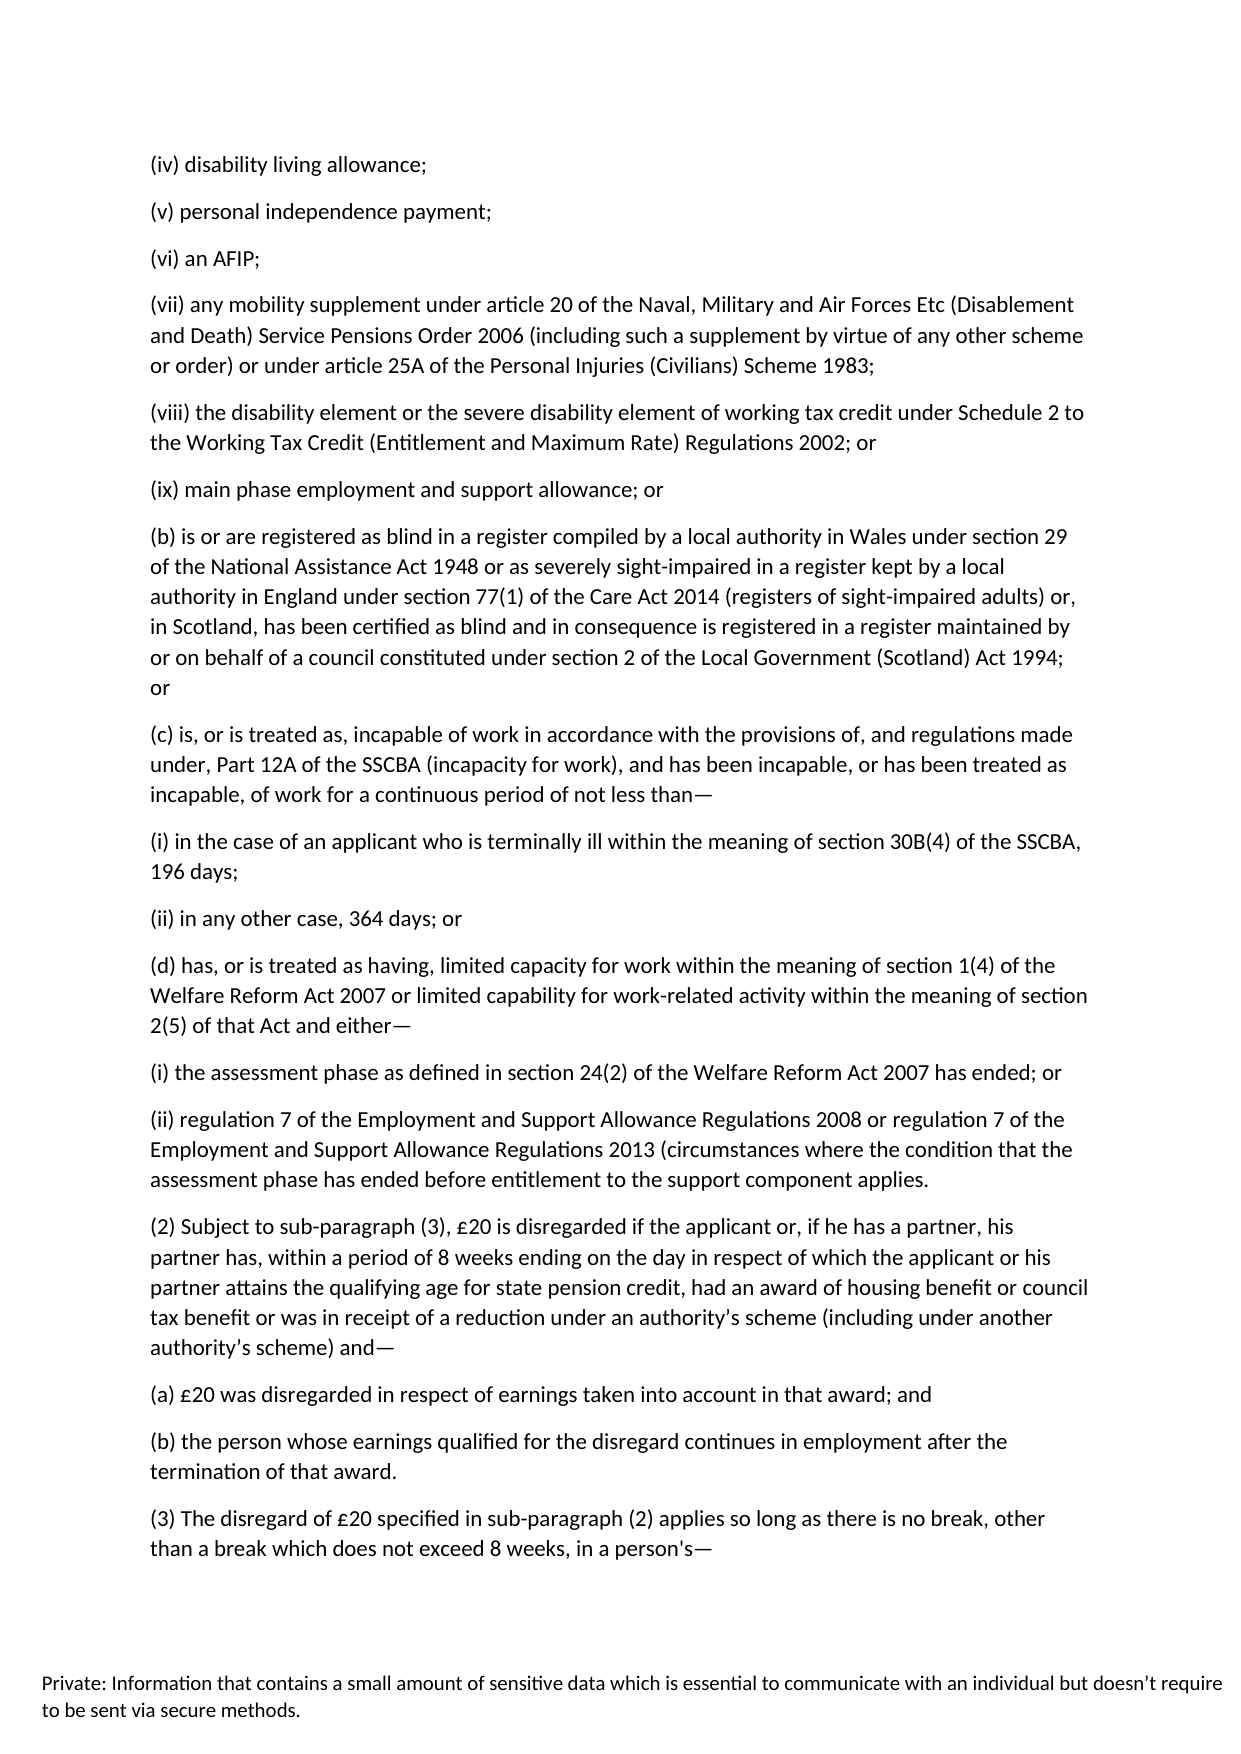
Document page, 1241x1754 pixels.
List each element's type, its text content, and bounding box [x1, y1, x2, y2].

text (b) is or are registered as blind in a register compiled by a local authority in Wales under section 29 of the National Assistance Act 1948 or as severely sight-impaired in a register kept by a local authority in England under section 77(1) of the Care Act 2014 (registers of sight-impaired adults) or, in Scotland, has been certified as blind and in consequence is registered in a register maintained by or on behalf of a council constituted under section 2 of the Local Government (Scotland) Act 1994; or [150, 522, 1090, 701]
text (i) the assessment phase as defined in section 24(2) of the Welfare Reform Act 2007 has ended; or [150, 1058, 1090, 1086]
text (vi) an AFIP; [150, 244, 1090, 272]
text (i) in the case of an applicant who is terminally ill within the meaning of section 30B(4) of the SSCBA, 196 days; [150, 827, 1090, 885]
text (ii) regulation 7 of the Employment and Support Allowance Regulations 2008 or regulation 7 of the Employment and Support Allowance Regulations 2013 (circumstances where the condition that the assessment phase has ended before entitlement to the support component applies. [150, 1105, 1090, 1194]
text (b) the person whose earnings qualified for the disregard continues in employment after the termination of that award. [150, 1427, 1090, 1485]
text (3) The disregard of £20 specified in sub-paragraph (2) applies so long as there is no break, other than a break which does not exceed 8 weeks, in a person's— [150, 1504, 1090, 1562]
text (a) £20 was disregarded in respect of earnings taken into account in that award; and [150, 1380, 1090, 1408]
text (iv) disability living allowance; [150, 150, 1090, 178]
text (2) Subject to sub-paragraph (3), £20 is disregarded if the applicant or, if he has a partner, his partner has, within a period of 8 weeks ending on the day in respect of which the applicant or his partner attains the qualifying age for state pension credit, had an award of housing benefit or council tax benefit or was in receipt of a reduction under an authority’s scheme (including under another authority’s scheme) and— [150, 1212, 1090, 1361]
text (v) personal independence payment; [150, 197, 1090, 225]
text (viii) the disability element or the severe disability element of working tax credit under Schedule 2 to the Working Tax Credit (Entitlement and Maximum Rate) Regulations 2002; or [150, 398, 1090, 456]
text (d) has, or is treated as having, limited capacity for work within the meaning of section 1(4) of the Welfare Reform Act 2007 or limited capability for work-related activity within the meaning of section 2(5) of that Act and either— [150, 951, 1090, 1039]
text (ii) in any other case, 364 days; or [150, 904, 1090, 932]
text (c) is, or is treated as, incapable of work in accordance with the provisions of, and regulations made under, Part 12A of the SSCBA (incapacity for work), and has been incapable, or has been treated as incapable, of work for a continuous period of not less than— [150, 720, 1090, 808]
text (ix) main phase employment and support allowance; or [150, 475, 1090, 503]
text (vii) any mobility supplement under article 20 of the Naval, Military and Air Forces Etc (Disablement and Death) Service Pensions Order 2006 (including such a supplement by virtue of any other scheme or order) or under article 25A of the Personal Injuries (Civilians) Scheme 1983; [150, 291, 1090, 379]
